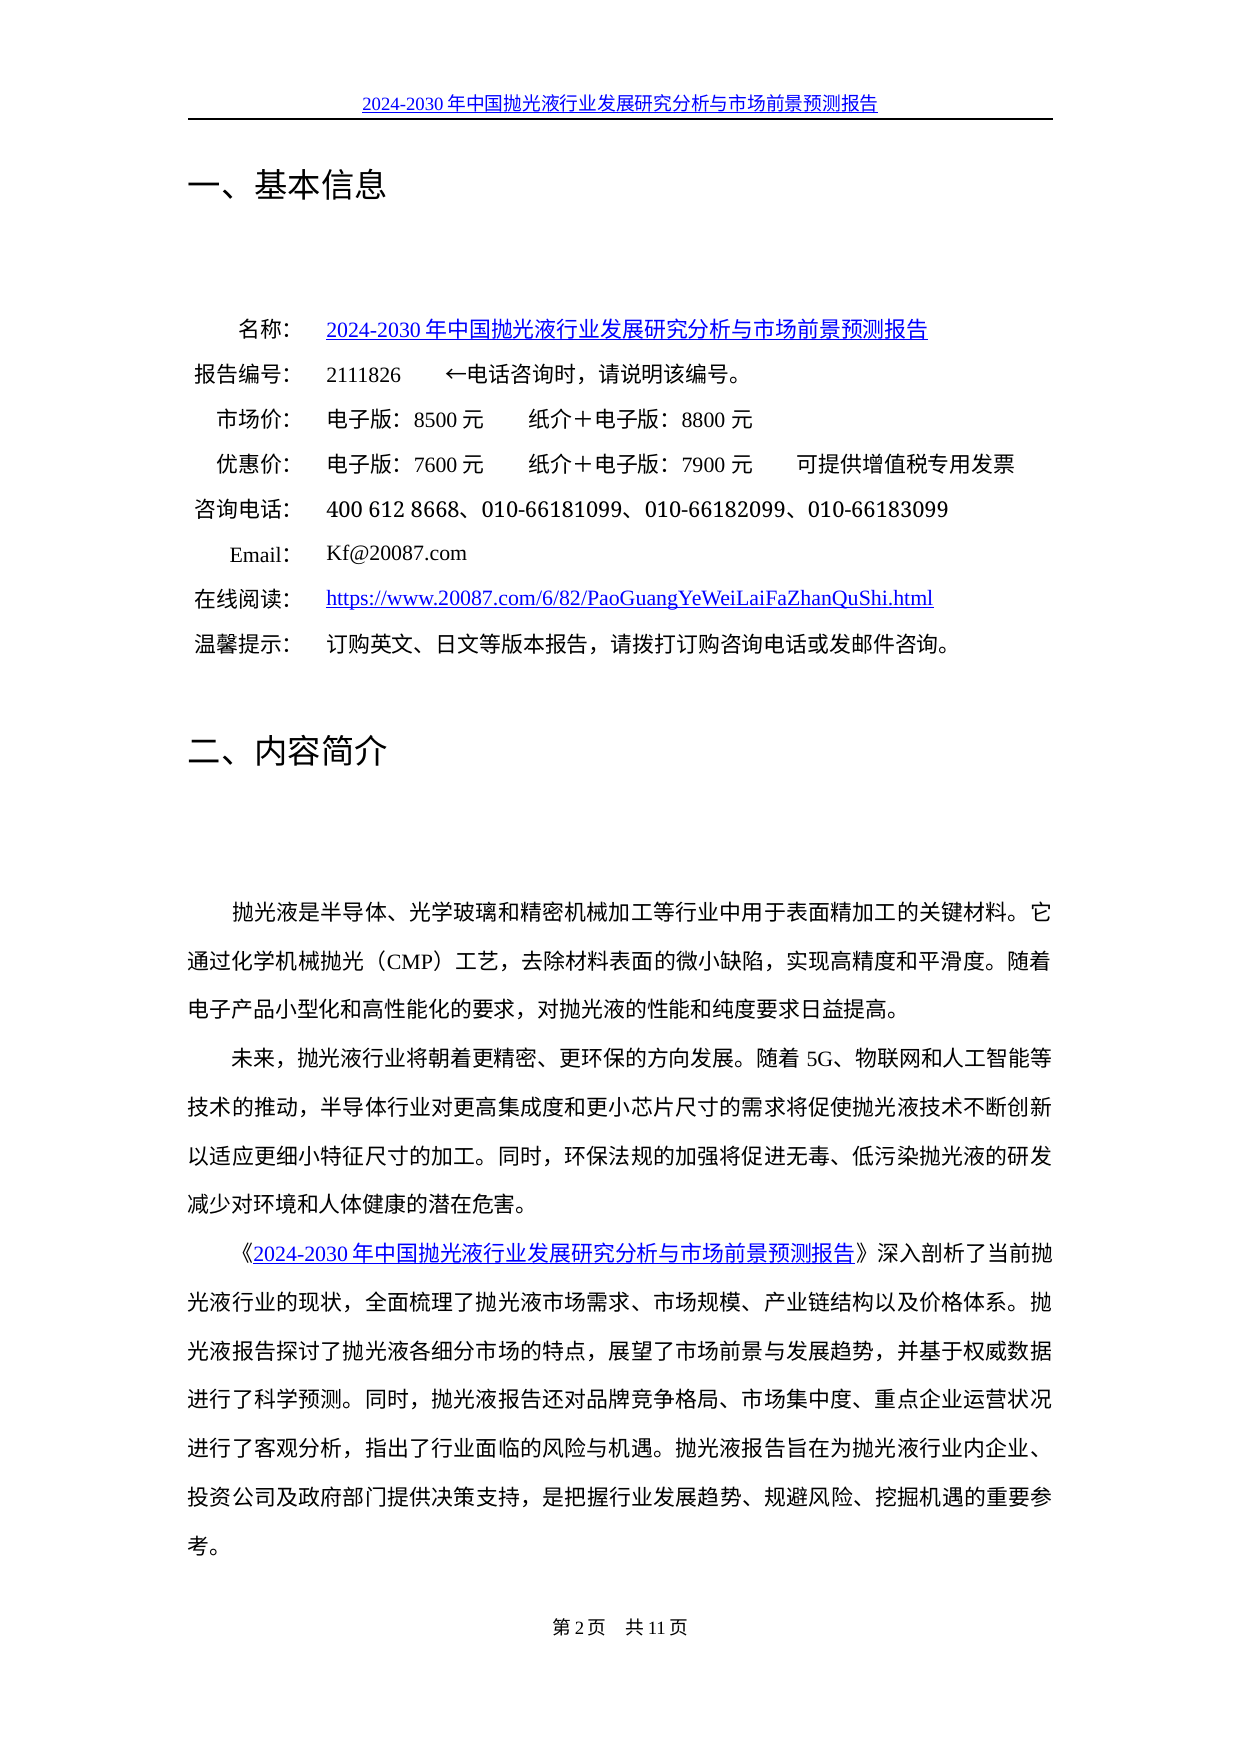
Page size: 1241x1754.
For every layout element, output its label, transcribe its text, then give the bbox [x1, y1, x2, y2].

title 一、基本信息 [187, 150, 1053, 215]
table_cell 订购英文、日文等版本报告，请拨打订购咨询电话或发邮件咨询。 [315, 627, 1073, 672]
table_cell 电子版：7600 元 纸介＋电子版：7900 元 可提供增值税专用发票 [315, 447, 1073, 492]
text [187, 894, 1053, 1561]
table_header 2024-2030年中国抛光液行业发展研究分析与市场前景预测报告 [315, 312, 1073, 357]
table_cell 优惠价： [167, 447, 315, 492]
table_cell 400 612 8668、010-66181099、010-66182099、010-66183099 [315, 492, 1073, 537]
table_cell 温馨提示： [167, 627, 315, 672]
table_cell Email： [167, 537, 315, 582]
table_cell 报告编号： [167, 357, 315, 402]
table_cell [315, 582, 1073, 627]
table_cell Kf@20087.com [315, 537, 1073, 582]
table_cell 市场价： [167, 402, 315, 447]
table_cell 电子版：8500 元 纸介＋电子版：8800 元 [315, 402, 1073, 447]
table_header 名称： [167, 312, 315, 357]
table_cell 2111826 ←电话咨询时，请说明该编号。 [315, 357, 1073, 402]
table_cell 咨询电话： [167, 492, 315, 537]
table_cell 在线阅读： [167, 582, 315, 627]
title 二、内容简介 [187, 717, 1053, 782]
